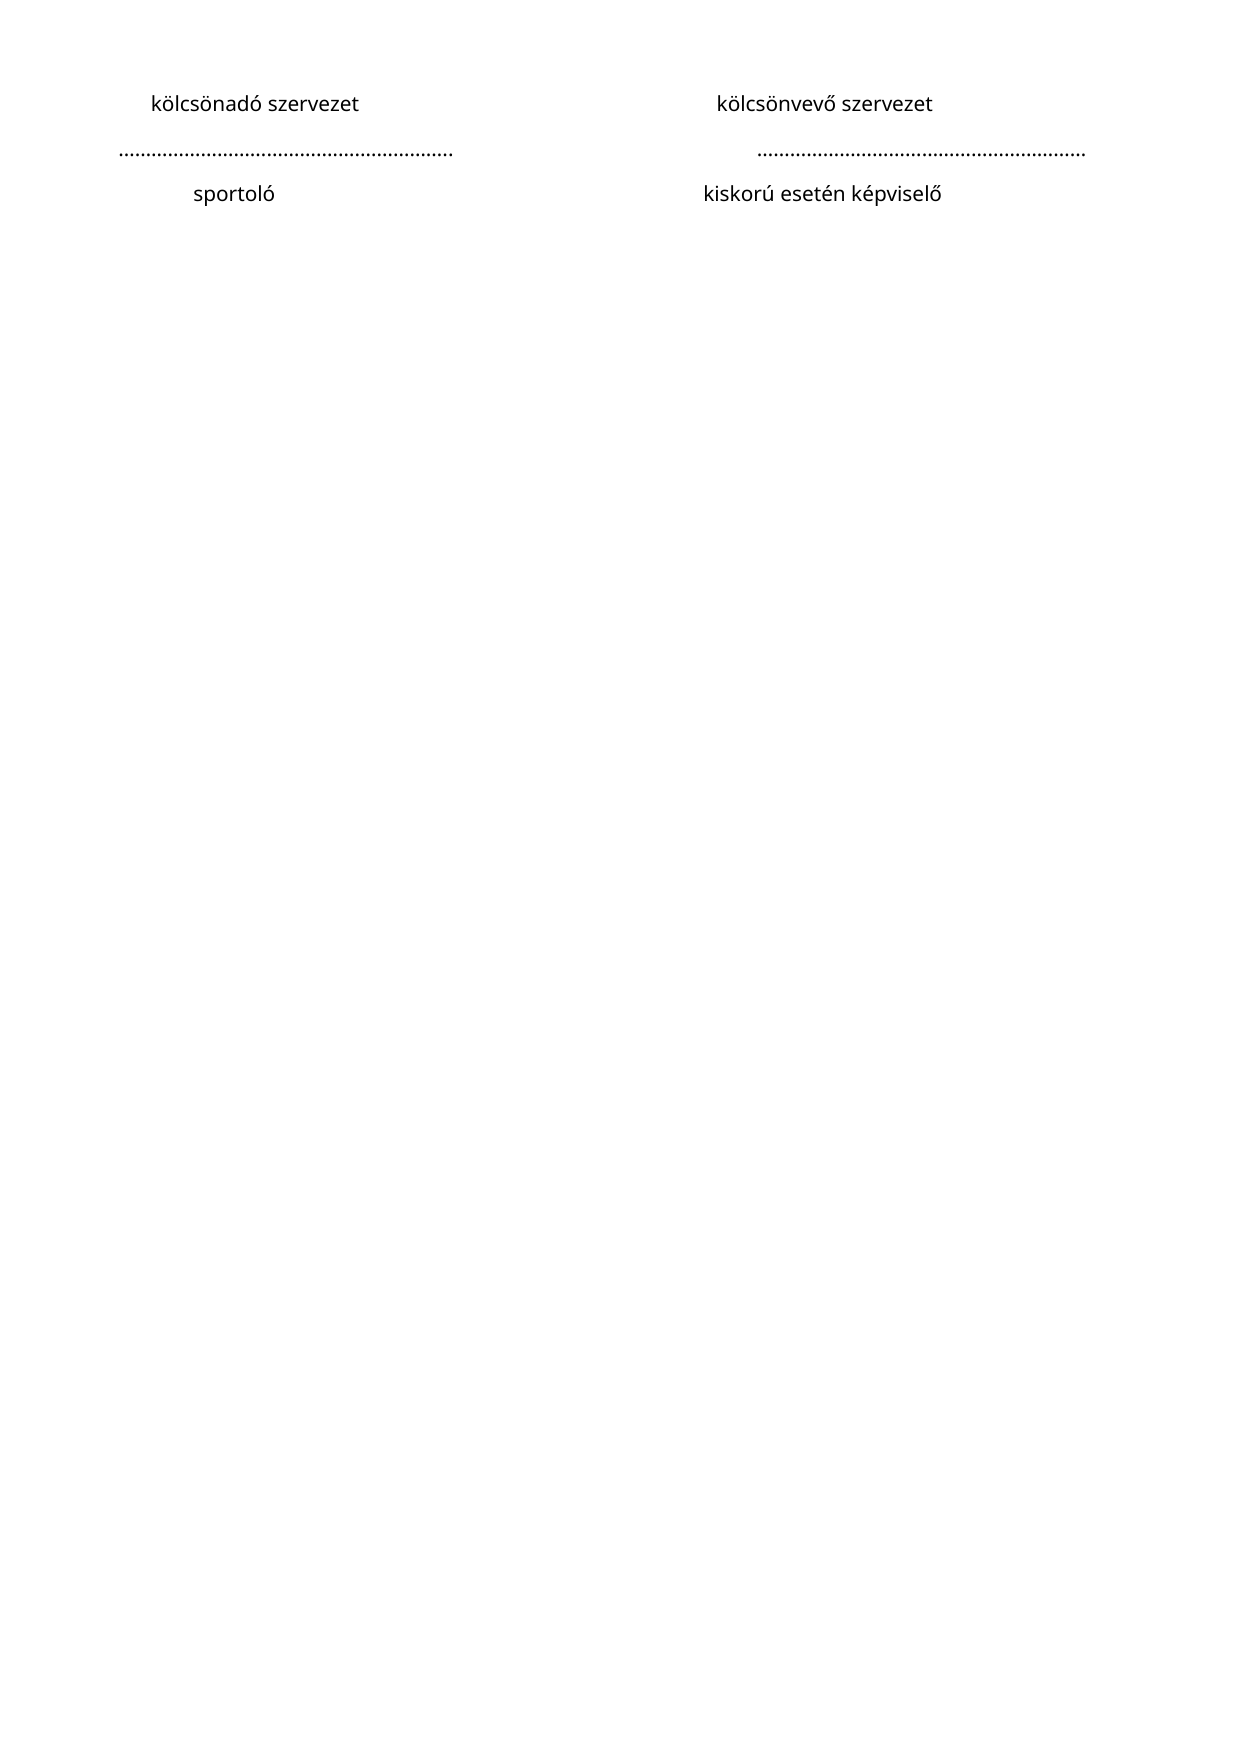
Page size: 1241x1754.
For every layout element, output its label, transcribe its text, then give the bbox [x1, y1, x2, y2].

text kölcsönadó szervezet kölcsönvevő szervezet [118, 89, 1122, 117]
text ……………………………….…….…………….. …………………………………………………… [118, 134, 1122, 162]
list sportoló kiskorú esetén képviselő [193, 179, 1122, 207]
